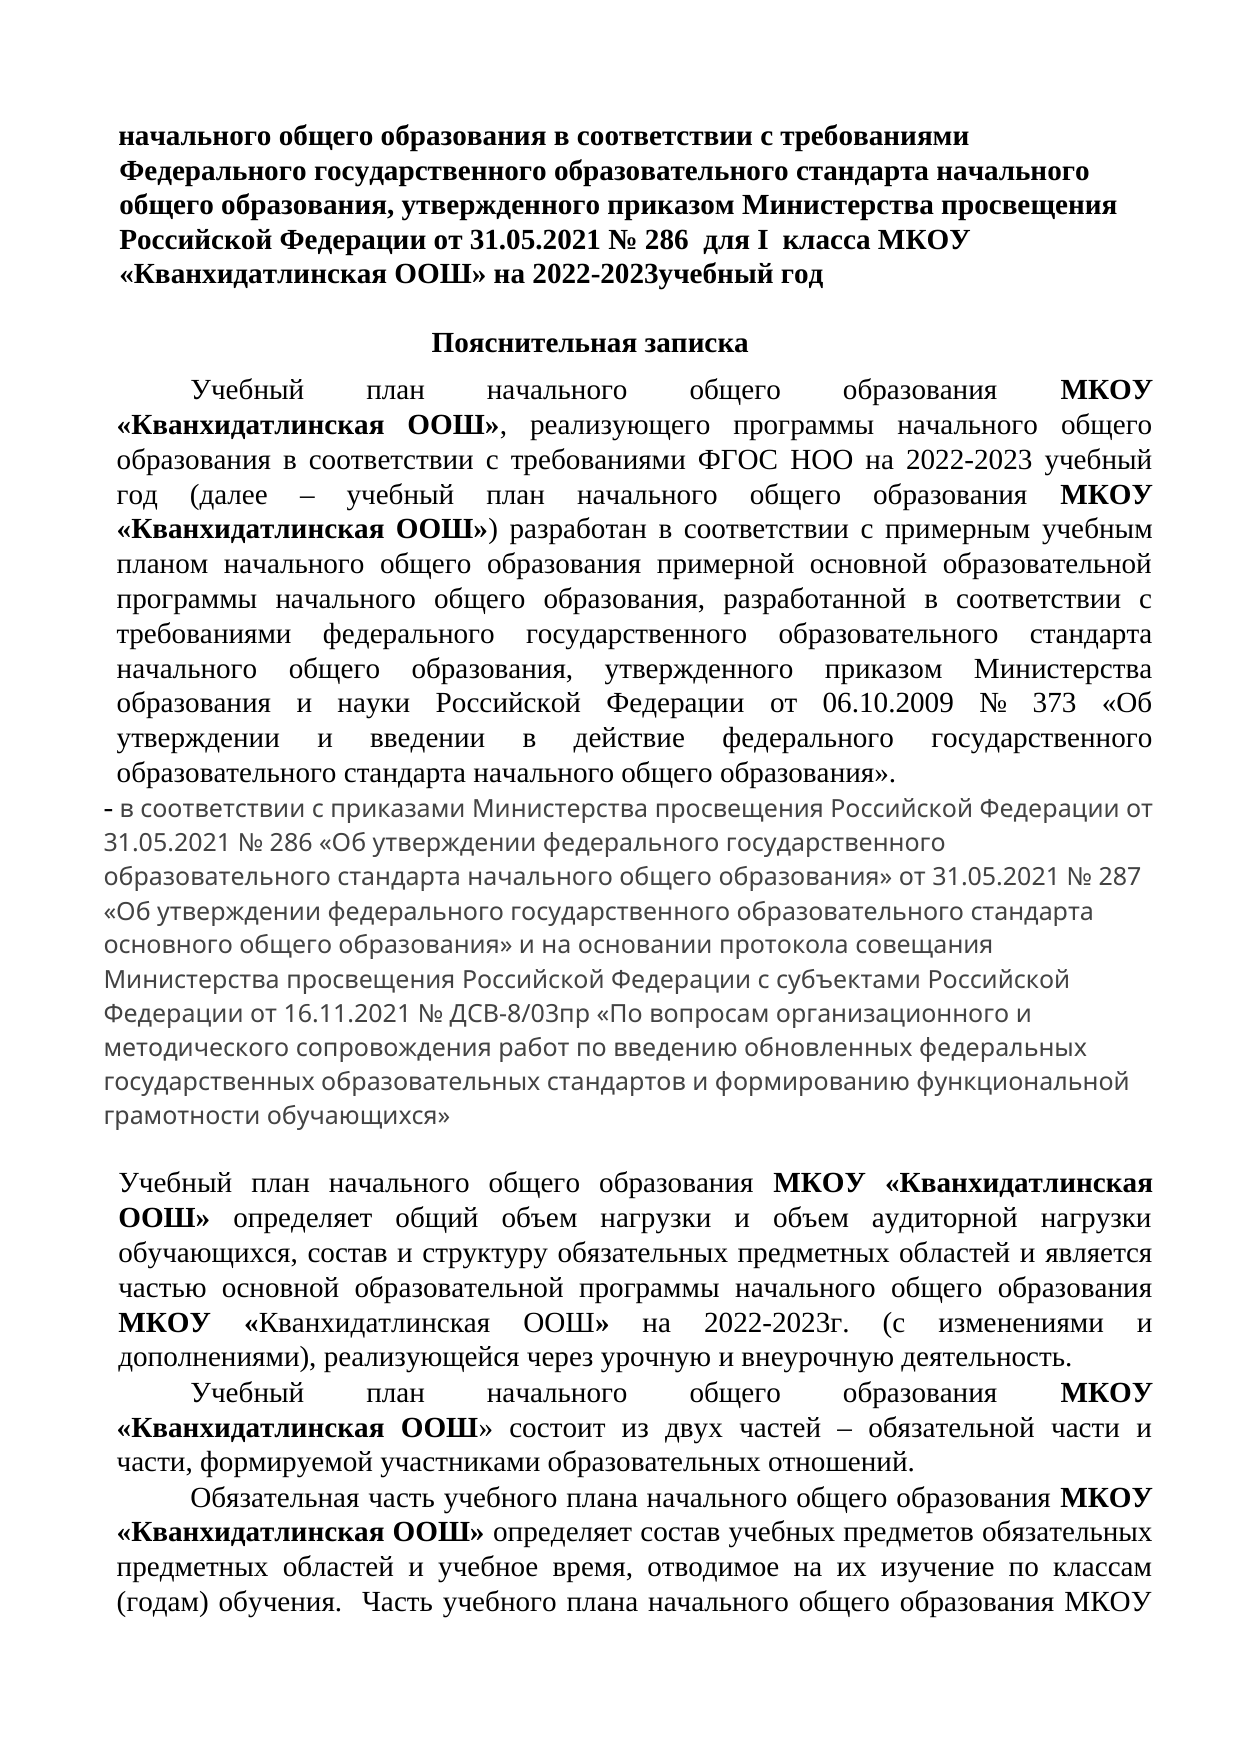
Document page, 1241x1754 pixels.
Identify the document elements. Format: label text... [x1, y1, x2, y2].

subtitle начального общего образования в соответствии с требованиями Федерального государственного образовательного стандарта начального общего образования, утвержденного приказом Министерства просвещения Российской Федерации от 31.05.2021 № 286 для I класса МКОУ «Кванхидатлинская ООШ» на 2022-2023учебный год [118, 118, 1149, 290]
text Учебный план начального общего образования МКОУ «Кванхидатлинская ООШ» определяет общий объем нагрузки и объем аудиторной нагрузки обучающихся, состав и структуру обязательных предметных областей и является частью основной образовательной программы начального общего образования МКОУ «Кванхидатлинская ООШ» на 2022-2023г. (с изменениями и дополнениями), реализующейся через урочную и внеурочную деятельность. [118, 1166, 1153, 1373]
text Пояснительная записка [103, 325, 1165, 359]
text Учебный план начального общего образования МКОУ «Кванхидатлинская ООШ», реализующего программы начального общего образования в соответствии с требованиями ФГОС НОО на 2022-2023 учебный год (далее – учебный план начального общего образования МКОУ «Кванхидатлинская ООШ») разработан в соответствии с примерным учебным планом начального общего образования примерной основной образовательной программы начального общего образования, разработанной в соответствии с требованиями федерального государственного образовательного стандарта начального общего образования, утвержденного приказом Министерства образования и науки Российской Федерации от 06.10.2009 № 373 «Об утверждении и введении в действие федерального государственного образовательного стандарта начального общего образования». [116, 372, 1153, 789]
text Учебный план начального общего образования МКОУ «Кванхидатлинская ООШ» состоит из двух частей – обязательной части и части, формируемой участниками образовательных отношений. [116, 1375, 1153, 1478]
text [116, 1480, 1153, 1618]
text - в соответствии с приказами Министерства просвещения Российской Федерации от 31.05.2021 № 286 «Об утверждении федерального государственного образовательного стандарта начального общего образования» от 31.05.2021 № 287 «Об утверждении федерального государственного образовательного стандарта основного общего образования» и на основании протокола совещания Министерства просвещения Российской Федерации с субъектами Российской Федерации от 16.11.2021 № ДСВ-8/03пр «По вопросам организационного и методического сопровождения работ по введению обновленных федеральных государственных образовательных стандартов и формированию функциональной грамотности обучающихся» [103, 790, 1165, 1132]
